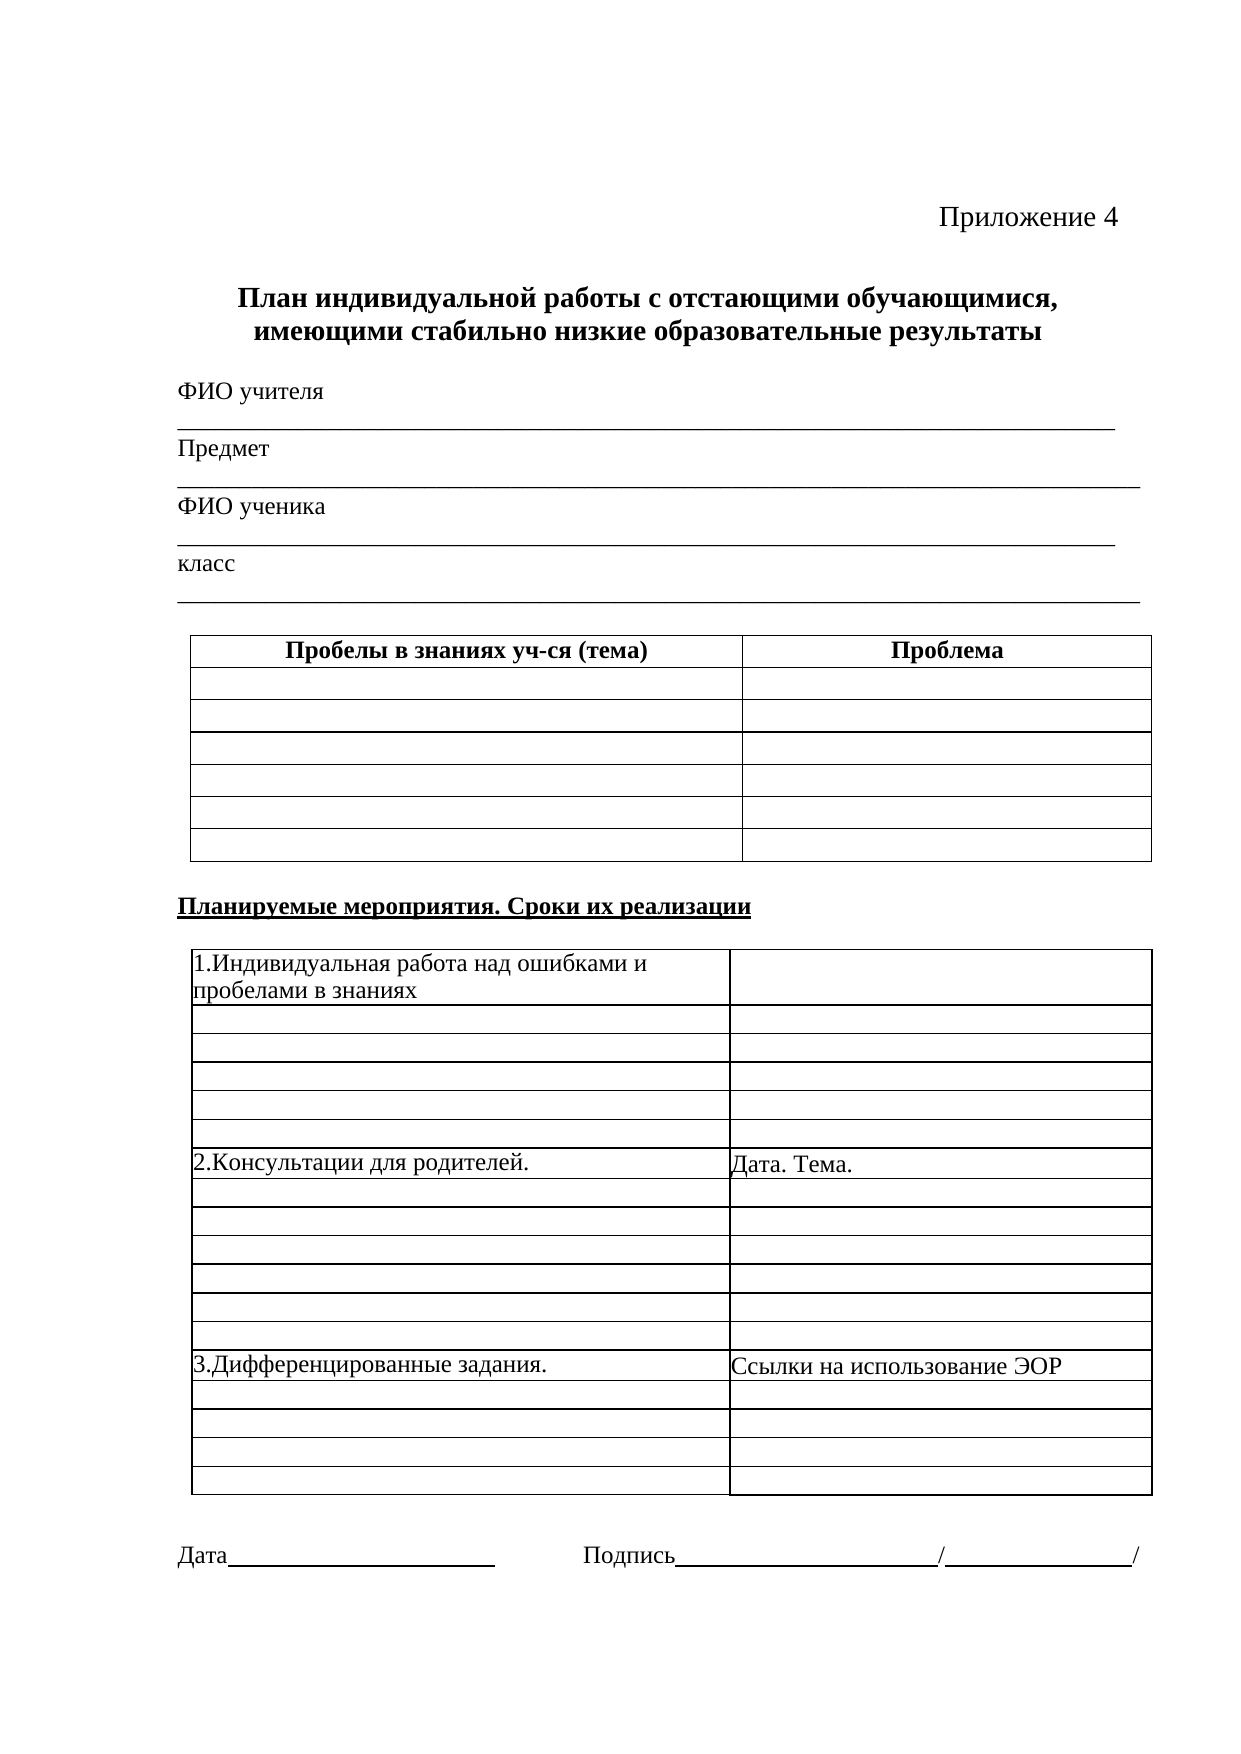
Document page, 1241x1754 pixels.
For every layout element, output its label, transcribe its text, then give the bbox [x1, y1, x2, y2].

table_cell 2.Консультации для родителей. [193, 1149, 729, 1177]
table_cell [191, 700, 742, 731]
table_cell [743, 700, 1151, 731]
table_cell [731, 1034, 1151, 1061]
table_cell [731, 1467, 1151, 1494]
table_cell [191, 829, 742, 861]
table_cell [191, 797, 742, 828]
text План индивидуальной работы с отстающими обучающимися, имеющими стабильно низкие образовательные результаты [177, 280, 1118, 347]
text Приложение 4 [177, 199, 1118, 232]
table_cell [731, 1208, 1151, 1235]
table_cell [193, 1410, 729, 1437]
table_cell [731, 1322, 1151, 1349]
table_cell [193, 1294, 729, 1321]
text ФИО ученика ___________________________________________________________________________ [177, 491, 1152, 548]
table_cell [731, 1294, 1151, 1321]
table_cell [731, 1006, 1151, 1032]
table_cell [743, 668, 1151, 699]
table_cell [731, 1438, 1151, 1466]
text Планируемые мероприятия. Сроки их реализации [177, 891, 1152, 919]
text Предмет ______________________________________________________________________________ [177, 433, 1152, 491]
table_cell [193, 1265, 729, 1292]
table_cell [193, 1006, 729, 1032]
table_cell [193, 1236, 729, 1263]
table_cell [731, 1063, 1151, 1090]
table_cell [743, 733, 1151, 764]
table_cell [743, 829, 1151, 861]
table_cell [731, 1265, 1151, 1292]
table_header Пробелы в знаниях уч-ся (тема) [191, 636, 742, 667]
table_cell [731, 1091, 1151, 1118]
table_cell [193, 1438, 729, 1466]
table_cell 3.Дифференцированные задания. [193, 1351, 729, 1379]
table_cell [193, 1063, 729, 1090]
table_cell [743, 797, 1151, 828]
table_cell [193, 1322, 729, 1349]
table_cell [193, 1091, 729, 1118]
table_cell [193, 1467, 729, 1494]
table_cell [193, 1179, 729, 1206]
table_cell [193, 1120, 729, 1147]
text класс _____________________________________________________________________________ [177, 548, 1152, 606]
table_cell Дата. Тема. [731, 1149, 1151, 1177]
table_cell [191, 668, 742, 699]
text Дата Подпись / / [177, 1540, 1152, 1569]
table_header [731, 950, 1151, 1004]
table_cell [731, 1120, 1151, 1147]
table_header Проблема [743, 636, 1151, 667]
text ФИО учителя ___________________________________________________________________________ [177, 376, 1152, 433]
table_cell Ссылки на использование ЭОР [731, 1351, 1151, 1379]
table_cell [193, 1208, 729, 1235]
table_cell [193, 1381, 729, 1408]
table_header 1.Индивидуальная работа над ошибками и пробелами в знаниях [193, 950, 729, 1004]
table_cell [731, 1381, 1151, 1408]
table_cell [193, 1034, 729, 1061]
table_cell [191, 765, 742, 796]
table_cell [191, 733, 742, 764]
table_cell [743, 765, 1151, 796]
table_cell [731, 1236, 1151, 1263]
table_cell [731, 1179, 1151, 1206]
table_cell [731, 1410, 1151, 1437]
